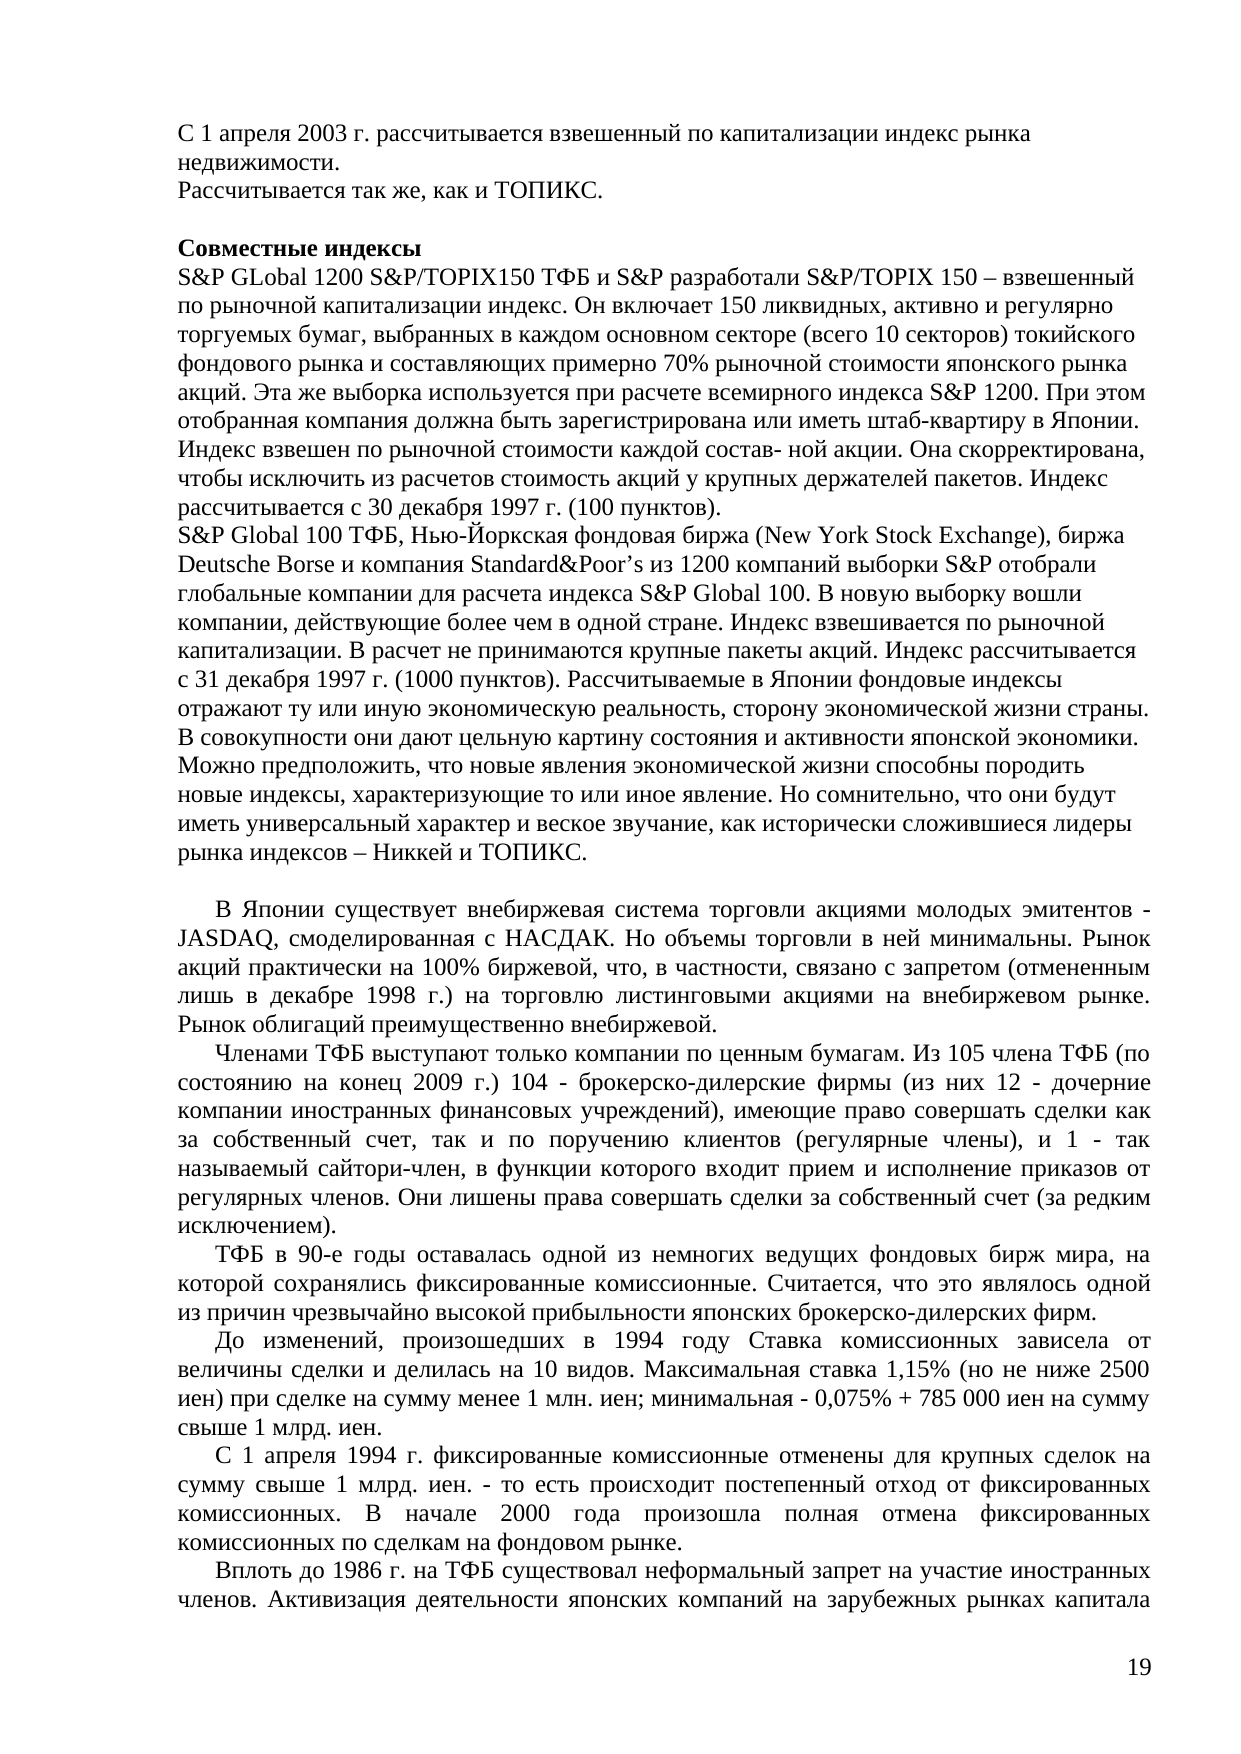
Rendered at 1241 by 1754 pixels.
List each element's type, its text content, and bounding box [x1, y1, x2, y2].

text Членами ТФБ выступают только компании по ценным бумагам. Из 105 члена ТФБ (по состоянию на конец .) 104 - брокерско-дилерские фирмы (из них 12 - дочерние компании иностранных финансовых учреждений), имеющие право совершать сделки как за собственный счет, так и по поручению клиентов (регулярные члены), и 1 - так называемый сайтори-член, в функции которого входит прием и исполнение приказов от регулярных членов. Они лишены права совершать сделки за собственный счет (за редким исключением). [177, 1038, 1152, 1239]
text S&P GLobal 1200 S&P/TOPIX150 ТФБ и S&P разработали S&P/TOPIX 150 – взвешенный по рыночной капитализации индекс. Он включает 150 ликвидных, активно и регулярно торгуемых бумаг, выбранных в каждом основном секторе (всего 10 секторов) токийского фондового рынка и составляющих примерно 70% рыночной стоимости японского рынка акций. Эта же выборка используется при расчете всемирного индекса S&P 1200. При этом отобранная компания должна быть зарегистрирована или иметь штаб-квартиру в Японии. Индекс взвешен по рыночной стоимости каждой состав- ной акции. Она скорректирована, чтобы исключить из расчетов стоимость акций у крупных держателей пакетов. Индекс рассчитывается с 30 декабря . (100 пунктов). [177, 262, 1152, 521]
text ТФБ в 90-е годы оставалась одной из немногих ведущих фондовых бирж мира, на которой сохранялись фиксированные комиссионные. Считается, что это являлось одной из причин чрезвычайно высокой прибыльности японских брокерско-дилерских фирм. [177, 1239, 1152, 1326]
text С 1 апреля . рассчитывается взвешенный по капитализации индекс рынка недвижимости. [177, 118, 1152, 176]
text Рассчитывается так же, как и ТОПИКС. [177, 176, 1152, 204]
text В Японии существует внебиржевая система торговли акциями молодых эмитентов - JASDAQ, смоделированная с НАСДАК. Но объемы торговли в ней минимальны. Рынок акций практически на 100% биржевой, что, в частности, связано с запретом (отмененным лишь в декабре .) на торговлю листинговыми акциями на внебиржевом рынке. Рынок облигаций преимущественно внебиржевой. [177, 894, 1152, 1038]
text До изменений, произошедших в 1994 году Ставка комиссионных зависела от величины сделки и делилась на 10 видов. Максимальная ставка 1,15% (но не ниже 2500 иен) при сделке на сумму менее 1 млн. иен; минимальная - 0,075% + 785 000 иен на сумму свыше 1 млрд. иен. [177, 1326, 1152, 1441]
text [177, 1556, 1152, 1613]
text С 1 апреля . фиксированные комиссионные отменены для крупных сделок на сумму свыше 1 млрд. иен. - то есть происходит постепенный отход от фиксированных комиссионных. В начале 2000 года произошла полная отмена фиксированных комиссионных по сделкам на фондовом рынке. [177, 1441, 1152, 1556]
text S&P Global 100 ТФБ, Нью-Йоркская фондовая биржа (New York Stock Exchange), биржа Deutsche Borse и компания Standard&Poor’s из 1200 компаний выборки S&P отобрали глобальные компании для расчета индекса S&P Global 100. В новую выборку вошли компании, действующие более чем в одной стране. Индекс взвешивается по рыночной капитализации. В расчет не принимаются крупные пакеты акций. Индекс рассчитывается с 31 декабря . (1000 пунктов). Рассчитываемые в Японии фондовые индексы отражают ту или иную экономическую реальность, сторону экономической жизни страны. В совокупности они дают цельную картину состояния и активности японской экономики. Можно предположить, что новые явления экономической жизни способны породить новые индексы, характеризующие то или иное явление. Но сомнительно, что они будут иметь универсальный характер и веское звучание, как исторически сложившиеся лидеры рынка индексов – Никкей и ТОПИКС. [177, 521, 1152, 866]
text Совместные индексы [177, 233, 1152, 262]
